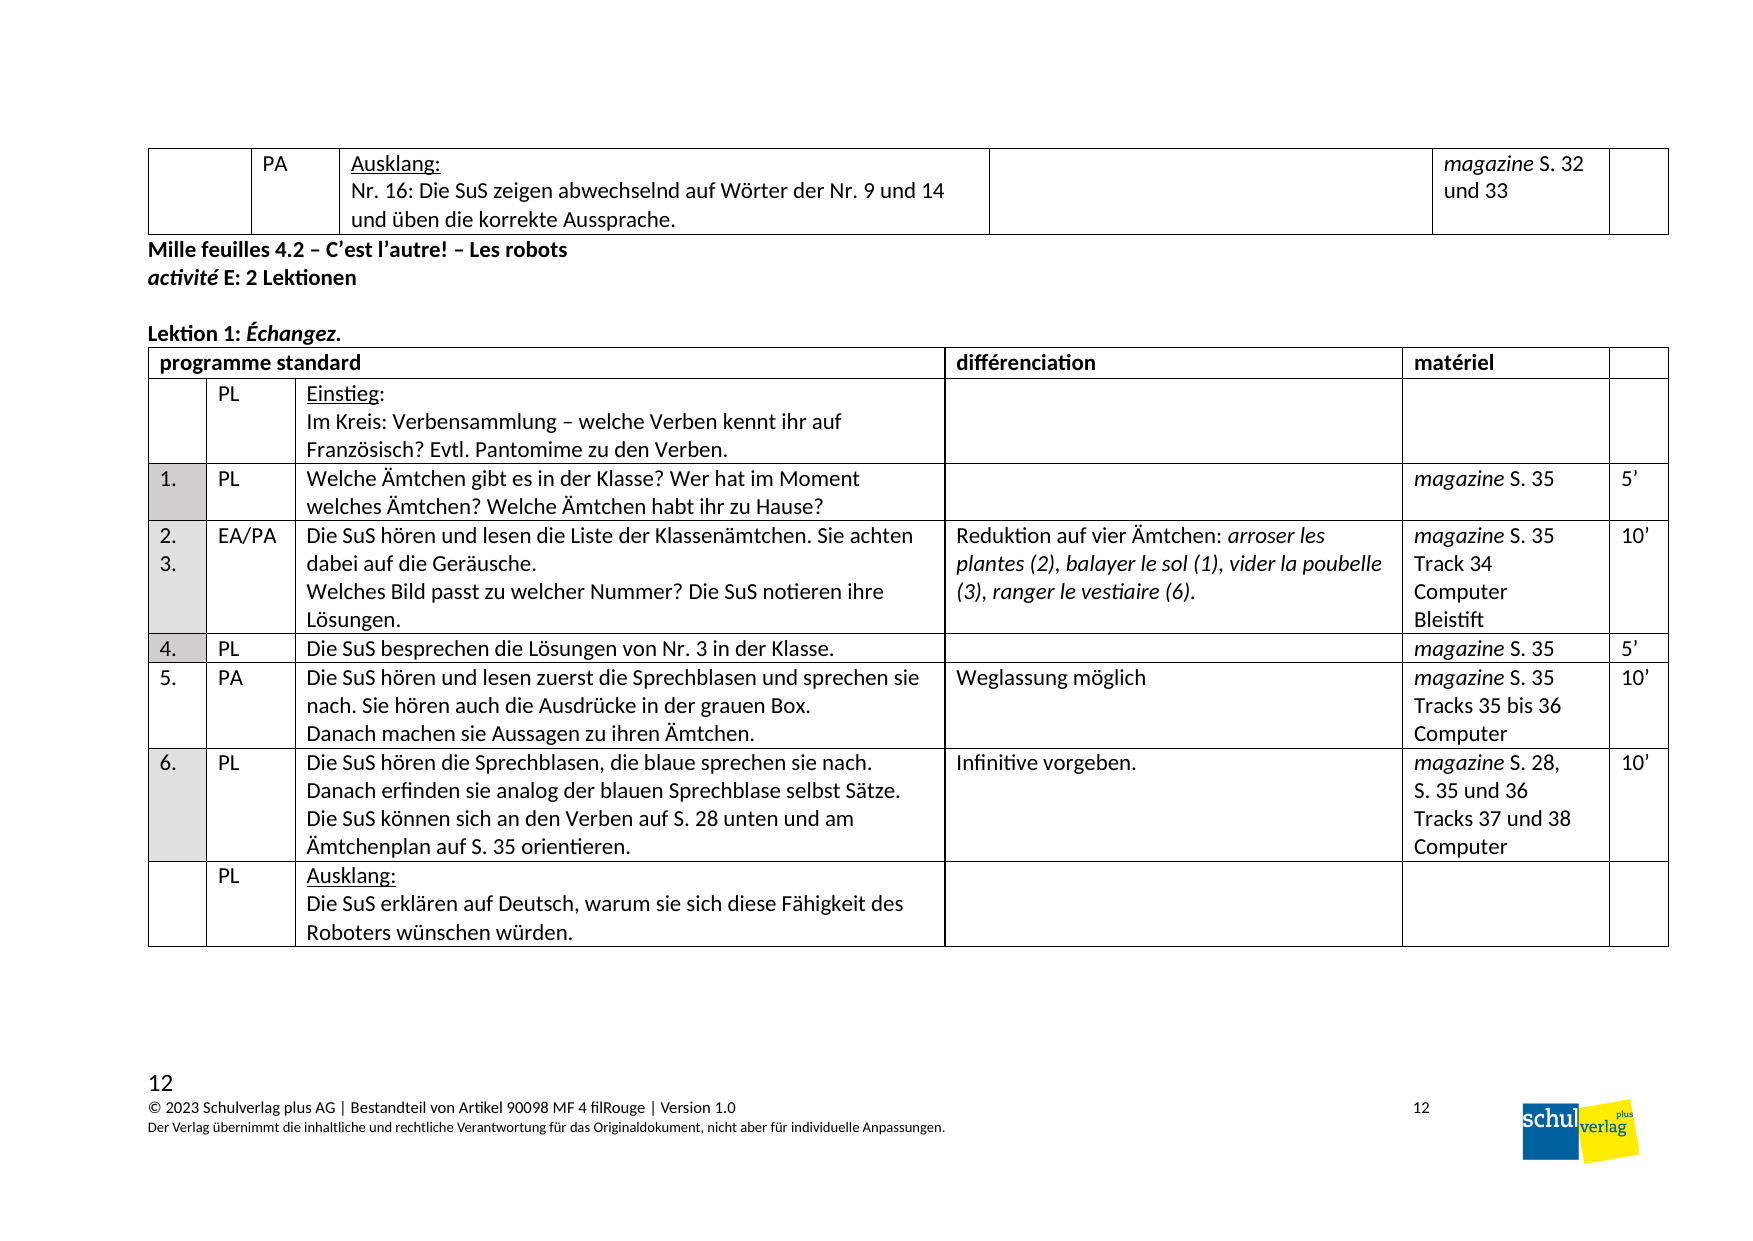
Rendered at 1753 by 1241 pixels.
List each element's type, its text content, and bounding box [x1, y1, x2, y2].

table_cell 5’ [1610, 464, 1668, 520]
table_cell PL [207, 379, 295, 463]
table_cell Die SuS besprechen die Lösungen von Nr. 3 in der Klasse. [296, 634, 944, 662]
table_cell PL [207, 862, 295, 946]
table_cell 2. 3. [149, 521, 206, 633]
table_cell 10’ [1610, 663, 1668, 747]
table_header matériel [1403, 348, 1609, 378]
table_cell Reduktion auf vier Ämtchen: arroser les plantes (2), balayer le sol (1), vider la poubelle (3), ranger le vestiaire (6). [946, 521, 1402, 633]
table_cell 5’ [1610, 634, 1668, 662]
table_cell Welche Ämtchen gibt es in der Klasse? Wer hat im Moment welches Ämtchen? Welche Ämtchen habt ihr zu Hause? [296, 464, 944, 520]
table_cell Die SuS hören die Sprechblasen, die blaue sprechen sie nach. Danach erfinden sie analog der blauen Sprechblase selbst Sätze. Die SuS können sich an den Verben auf S. 28 unten und am Ämtchenplan auf S. 35 orientieren. [296, 749, 944, 861]
table_cell PA [252, 149, 339, 234]
table_header différenciation [946, 348, 1402, 378]
table_cell 1. [149, 464, 206, 520]
table_cell magazine S. 35 Tracks 35 bis 36 Computer [1403, 663, 1609, 747]
text activité E: 2 Lektionen [148, 263, 1634, 291]
table_cell [946, 464, 1402, 520]
table_cell PL [207, 749, 295, 861]
table_cell Infinitive vorgeben. [946, 749, 1402, 861]
table_cell [1610, 149, 1668, 234]
table_header [1610, 348, 1668, 378]
table_header programme standard [149, 348, 944, 378]
table_cell Die SuS hören und lesen zuerst die Sprechblasen und sprechen sie nach. Sie hören auch die Ausdrücke in der grauen Box. Danach machen sie Aussagen zu ihren Ämtchen. [296, 663, 944, 747]
table_cell magazine S. 35 [1403, 464, 1609, 520]
table_cell [946, 862, 1402, 946]
table_cell PL [207, 464, 295, 520]
table_cell Ausklang: Nr. 16: Die SuS zeigen abwechselnd auf Wörter der Nr. 9 und 14 und üben die korrekte Aussprache. [340, 149, 989, 234]
table_cell magazine S. 35 [1403, 634, 1609, 662]
table_cell EA/PA [207, 521, 295, 633]
table_cell [1610, 379, 1668, 463]
table_cell [946, 379, 1402, 463]
table_cell magazine S. 35 Track 34 Computer Bleistift [1403, 521, 1609, 633]
text Lektion 1: Échangez. [148, 319, 1634, 347]
table_cell [1403, 862, 1609, 946]
table_cell PA [207, 663, 295, 747]
table_cell Weglassung möglich [946, 663, 1402, 747]
table_cell [990, 149, 1432, 234]
table_cell magazine S. 32 und 33 [1433, 149, 1609, 234]
table_cell Ausklang: Die SuS erklären auf Deutsch, warum sie sich diese Fähigkeit des Roboters wünschen würden. [296, 862, 944, 946]
picture [1522, 1099, 1639, 1164]
table_cell 10’ [1610, 521, 1668, 633]
table_cell [149, 379, 206, 463]
table_cell [1403, 379, 1609, 463]
table_cell 6. [149, 749, 206, 861]
table_cell Einstieg: Im Kreis: Verbensammlung – welche Verben kennt ihr auf Französisch? Evtl. Pantomime zu den Verben. [296, 379, 944, 463]
table_cell [1610, 862, 1668, 946]
table_cell Die SuS hören und lesen die Liste der Klassenämtchen. Sie achten dabei auf die Geräusche. Welches Bild passt zu welcher Nummer? Die SuS notieren ihre Lösungen. [296, 521, 944, 633]
table_cell [946, 634, 1402, 662]
table_cell [149, 862, 206, 946]
table_cell 10’ [1610, 749, 1668, 861]
table_cell magazine S. 28, S. 35 und 36 Tracks 37 und 38 Computer [1403, 749, 1609, 861]
table_cell PL [207, 634, 295, 662]
table_cell [149, 149, 251, 234]
text Mille feuilles 4.2 – C’est l’autre! – Les robots [148, 235, 1634, 263]
table_cell 4. [149, 634, 206, 662]
table_cell 5. [149, 663, 206, 747]
